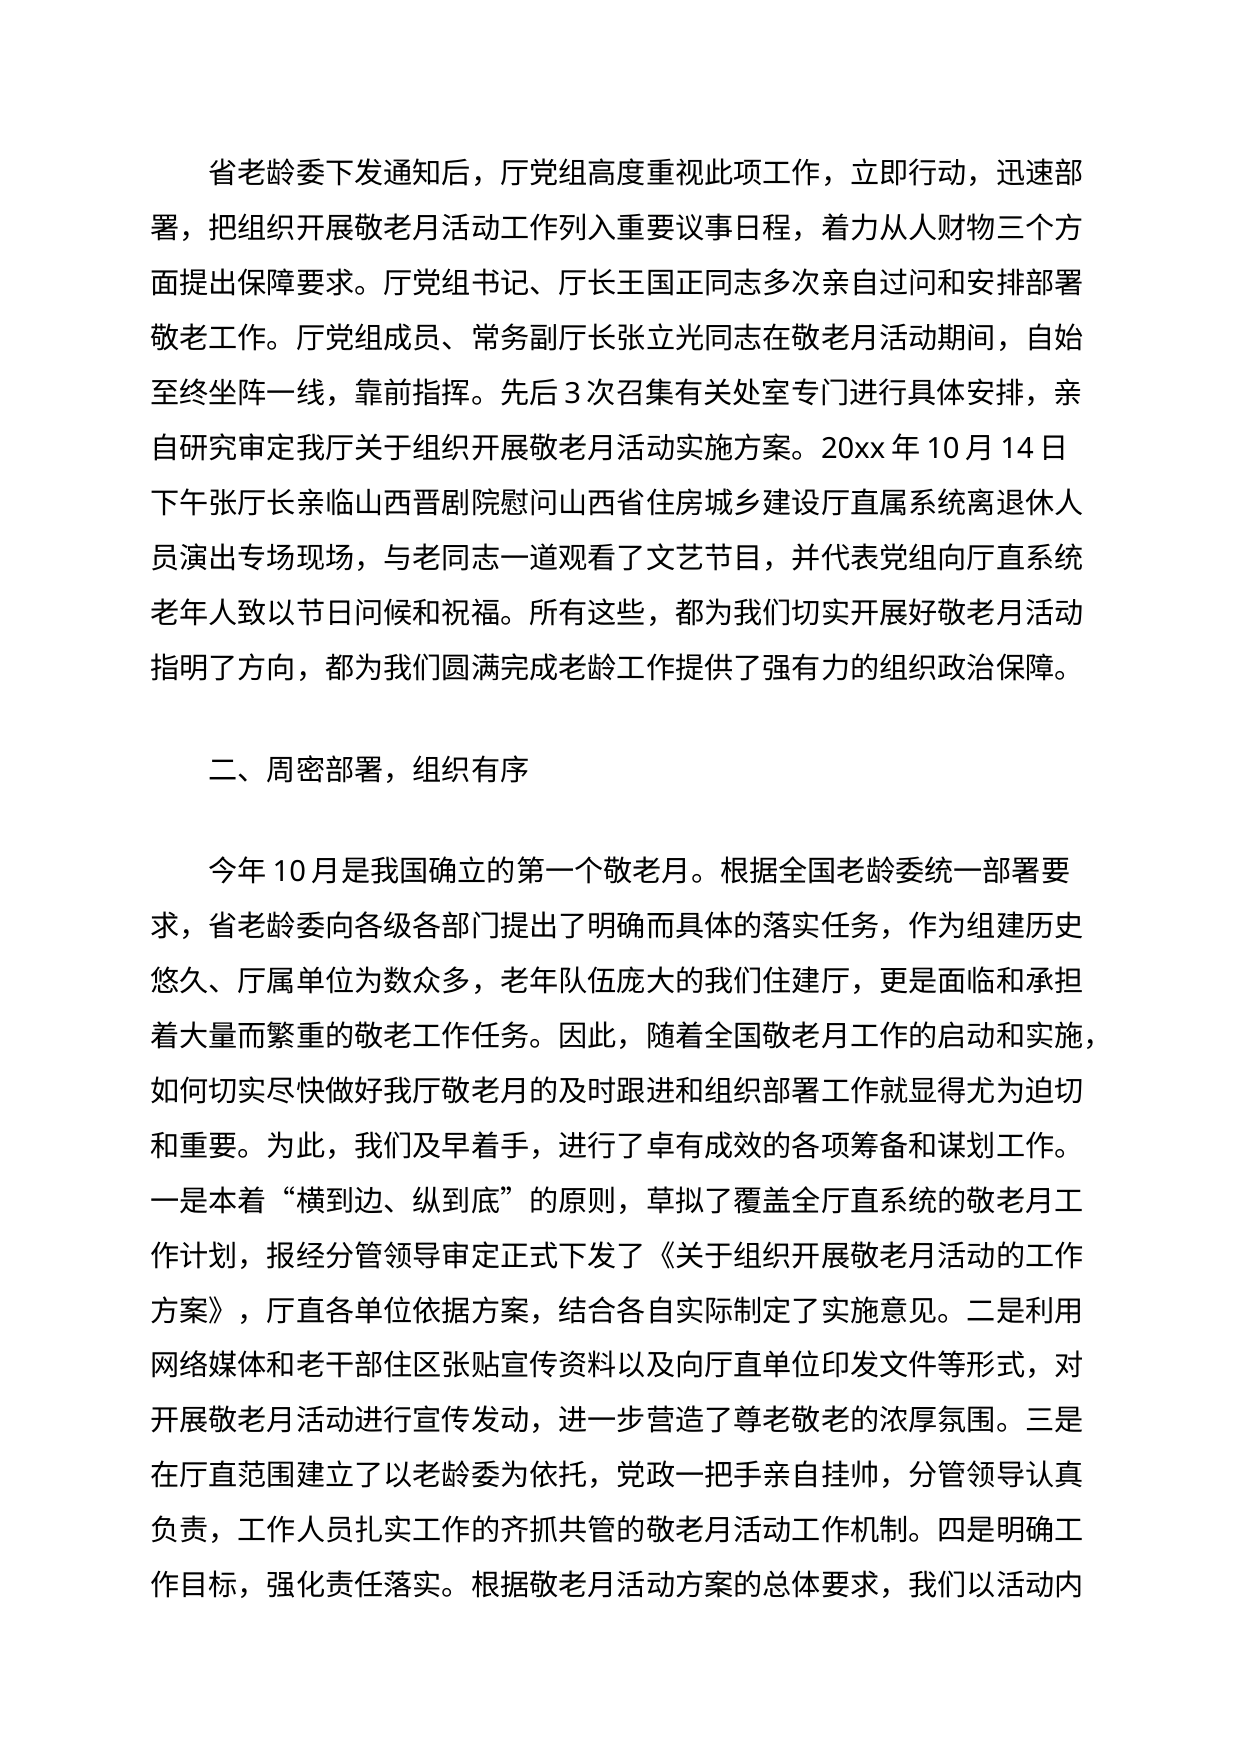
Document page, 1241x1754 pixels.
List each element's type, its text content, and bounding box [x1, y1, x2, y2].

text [150, 848, 1090, 1604]
text 二、周密部署，组织有序 [150, 746, 1090, 788]
text 省老龄委下发通知后，厅党组高度重视此项工作，立即行动，迅速部署，把组织开展敬老月活动工作列入重要议事日程，着力从人财物三个方面提出保障要求。厅党组书记、厅长王国正同志多次亲自过问和安排部署敬老工作。厅党组成员、常务副厅长张立光同志在敬老月活动期间，自始至终坐阵一线，靠前指挥。先后3次召集有关处室专门进行具体安排，亲自研究审定我厅关于组织开展敬老月活动实施方案。20xx年10月14日下午张厅长亲临山西晋剧院慰问山西省住房城乡建设厅直属系统离退休人员演出专场现场，与老同志一道观看了文艺节目，并代表党组向厅直系统老年人致以节日问候和祝福。所有这些，都为我们切实开展好敬老月活动指明了方向，都为我们圆满完成老龄工作提供了强有力的组织政治保障。 [150, 150, 1090, 687]
